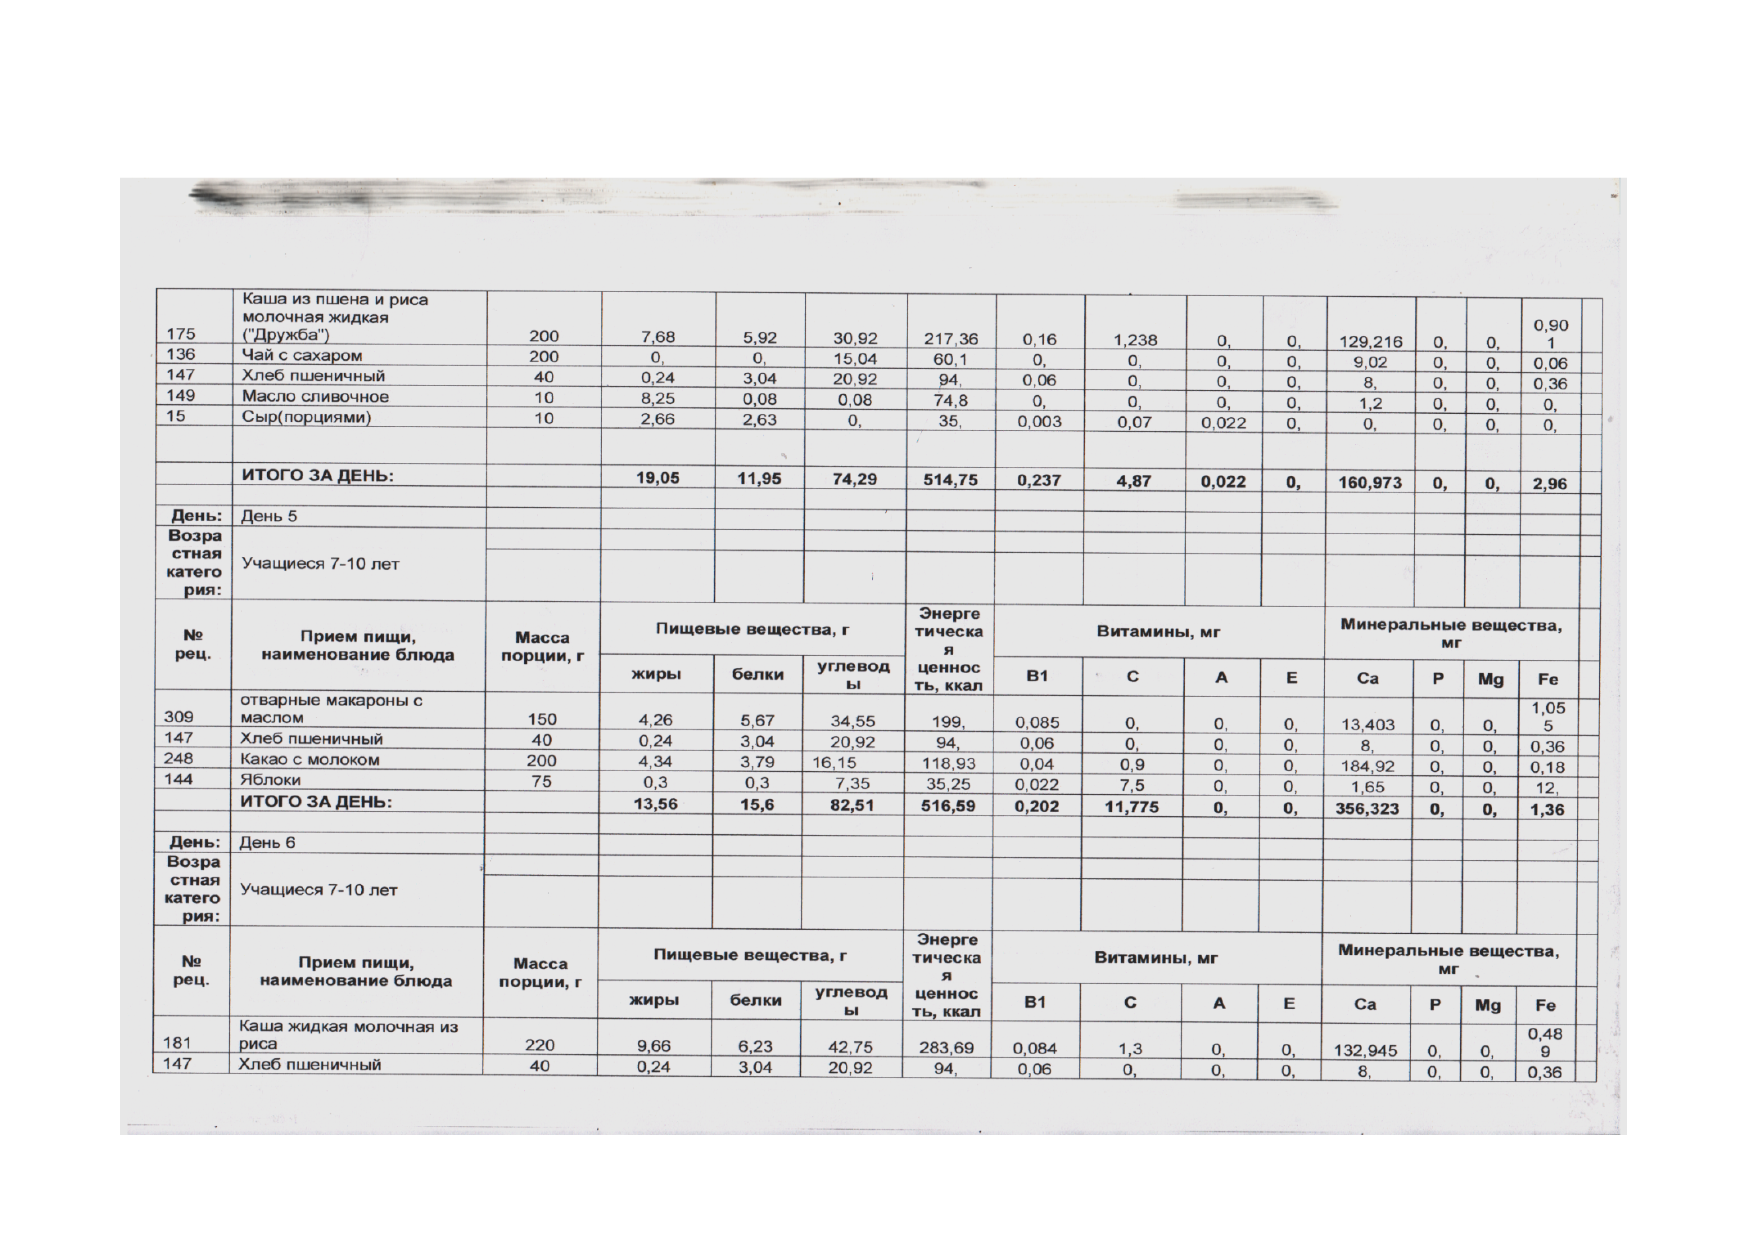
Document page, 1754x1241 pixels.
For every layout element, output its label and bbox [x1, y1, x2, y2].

picture [121, 179, 1625, 1135]
